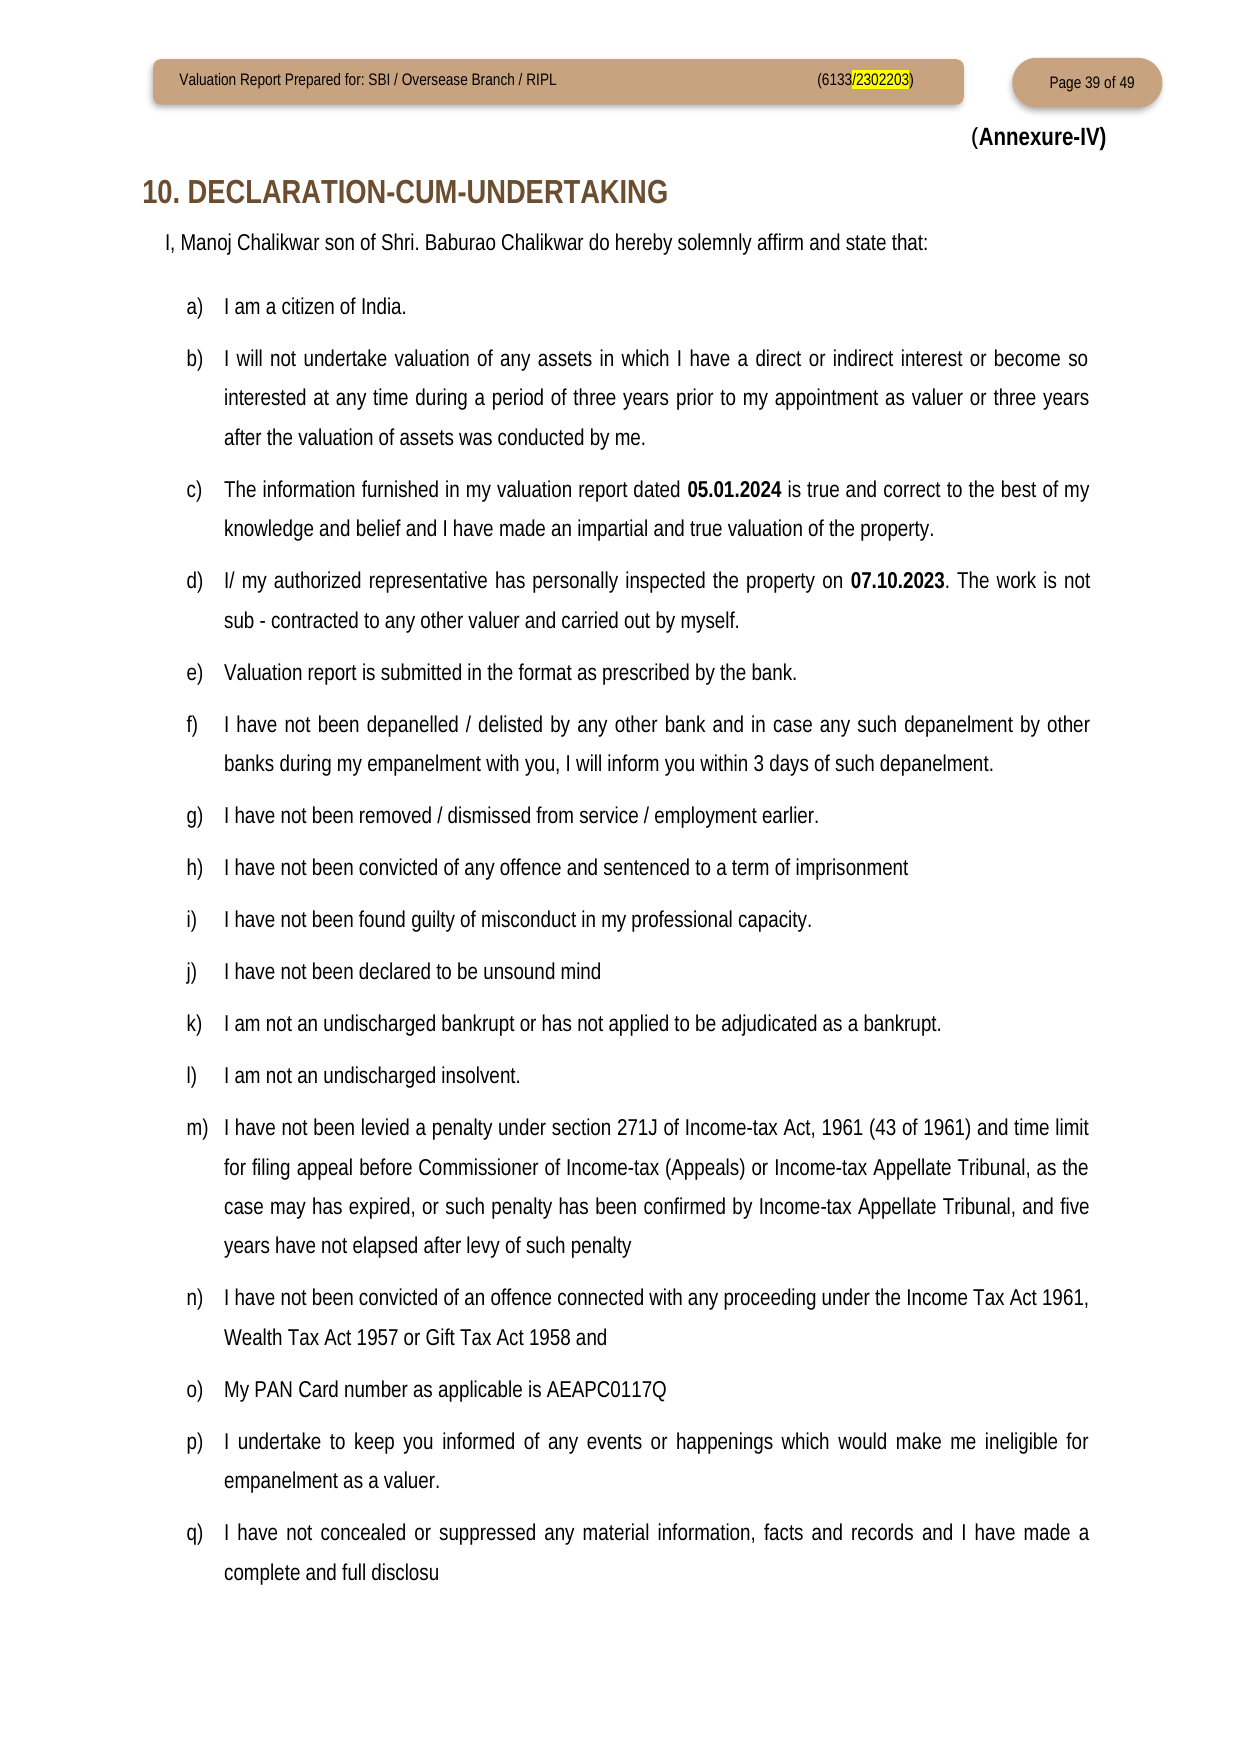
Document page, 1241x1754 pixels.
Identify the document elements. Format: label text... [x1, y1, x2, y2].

list The information furnished in my valuation report dated 05.01.2024 is true and correct to the best of my knowledge and belief and I have made an impartial and true valuation of the property. [186, 476, 1090, 542]
list I have not been declared to be unsound mind [186, 958, 1090, 984]
list I have not been convicted of any offence and sentenced to a term of imprisonment [186, 854, 1090, 880]
list I undertake to keep you informed of any events or happenings which would make me ineligible for empanelment as a valuer. [186, 1428, 1090, 1494]
list I/ my authorized representative has personally inspected the property on 07.10.2023. The work is not sub - contracted to any other valuer and carried out by myself. [186, 567, 1090, 633]
list Valuation report is submitted in the format as prescribed by the bank. [186, 659, 1090, 685]
list I have not been removed / dismissed from service / employment earlier. [186, 802, 1090, 828]
text (Annexure-IV) [150, 118, 1106, 152]
subtitle DECLARATION-CUM-UNDERTAKING [142, 173, 1090, 211]
list My PAN Card number as applicable is AEAPC0117Q [186, 1376, 1090, 1402]
list I have not concealed or suppressed any material information, facts and records and I have made a complete and full disclosu [186, 1519, 1090, 1585]
list I have not been levied a penalty under section 271J of Income-tax Act, 1961 (43 of 1961) and time limit for filing appeal before Commissioner of Income-tax (Appeals) or Income-tax Appellate Tribunal, as the case may has expired, or such penalty has been confirmed by Income-tax Appellate Tribunal, and five years have not elapsed after levy of such penalty [186, 1114, 1090, 1259]
text I, Manoj Chalikwar son of Shri. Baburao Chalikwar do hereby solemnly affirm and state that: [165, 229, 1090, 256]
list I will not undertake valuation of any assets in which I have a direct or indirect interest or become so interested at any time during a period of three years prior to my appointment as valuer or three years after the valuation of assets was conducted by me. [186, 345, 1090, 450]
list I am not an undischarged insolvent. [186, 1062, 1090, 1088]
list I have not been convicted of an offence connected with any proceeding under the Income Tax Act 1961, Wealth Tax Act 1957 or Gift Tax Act 1958 and [186, 1284, 1090, 1350]
list I have not been found guilty of misconduct in my professional capacity. [186, 906, 1090, 932]
list I have not been depanelled / delisted by any other bank and in case any such depanelment by other banks during my empanelment with you, I will inform you within 3 days of such depanelment. [186, 711, 1090, 776]
list I am not an undischarged bankrupt or has not applied to be adjudicated as a bankrupt. [186, 1010, 1090, 1036]
list I am a citizen of India. [186, 293, 1090, 319]
